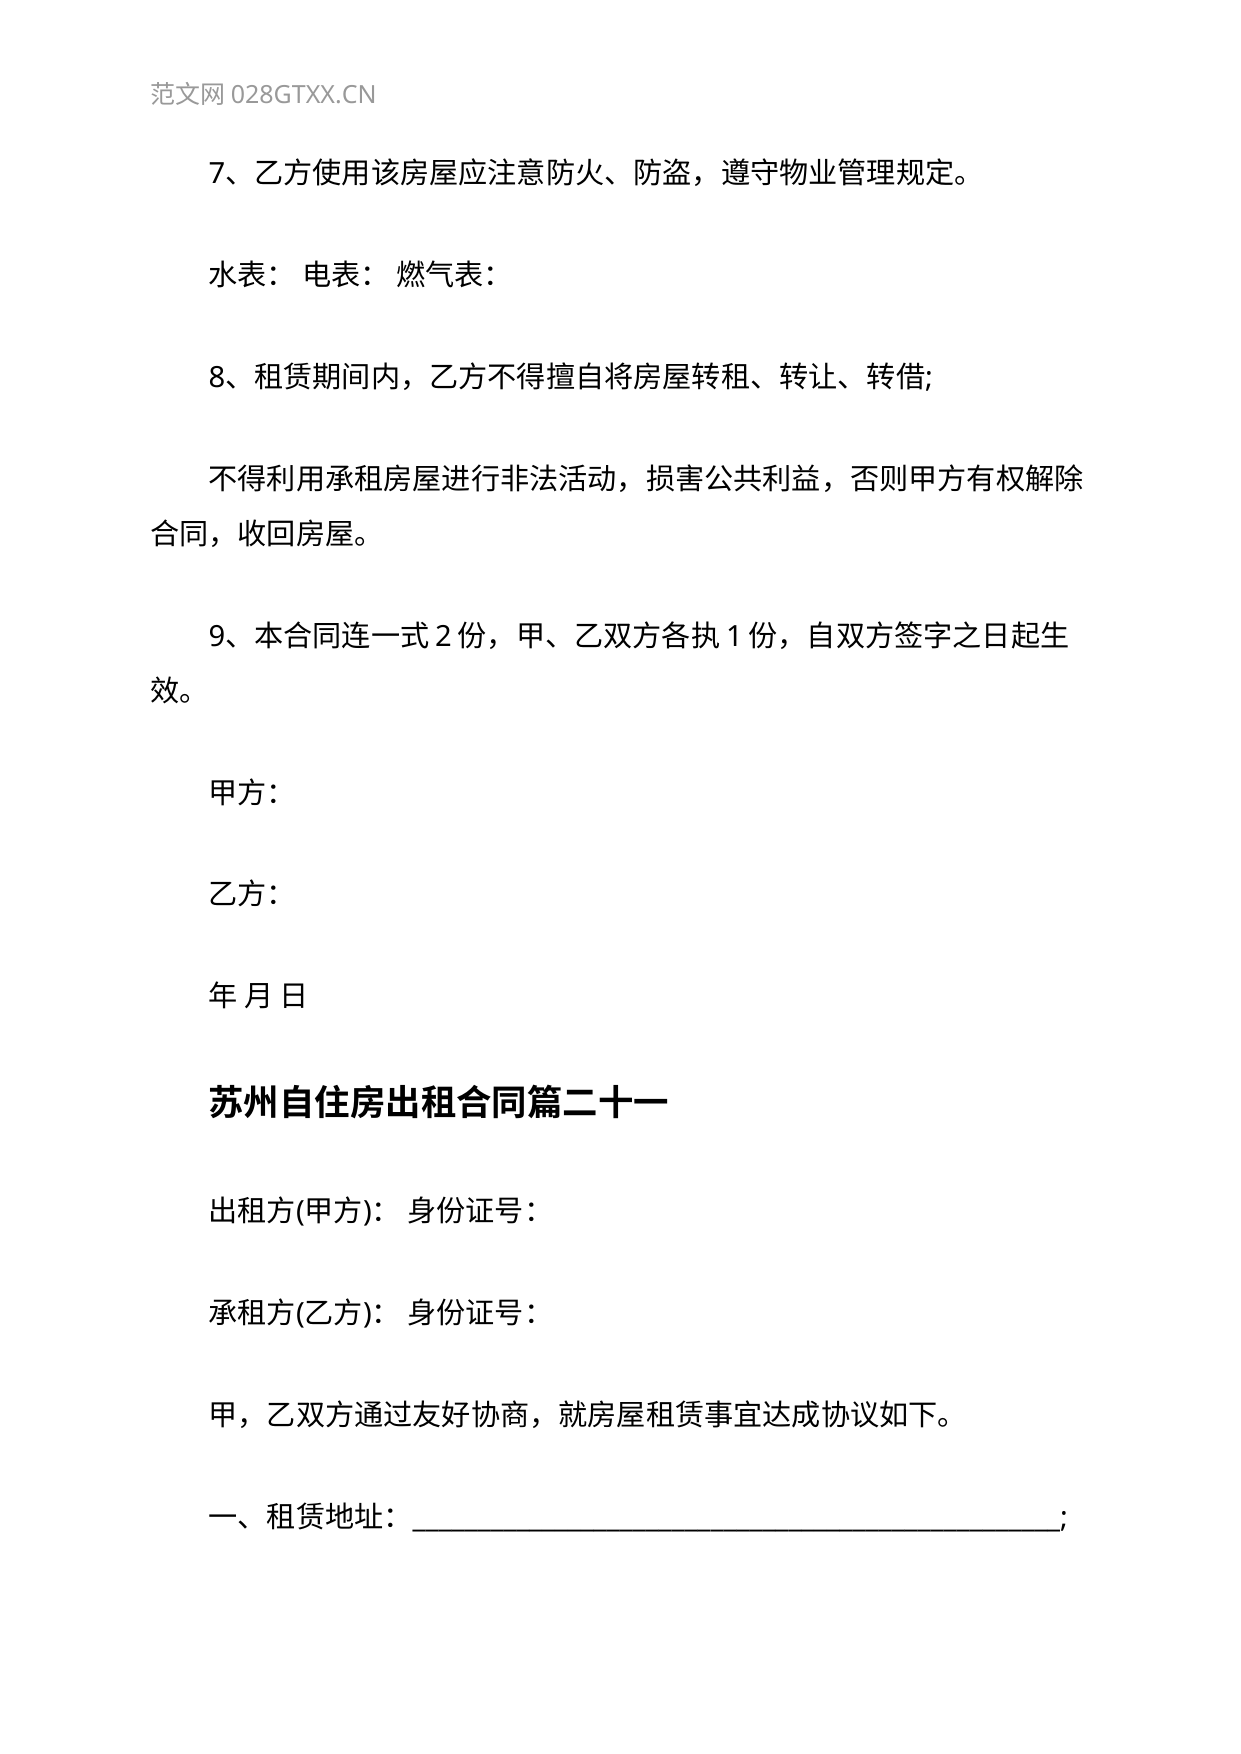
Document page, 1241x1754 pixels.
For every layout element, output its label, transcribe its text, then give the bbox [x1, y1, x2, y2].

text 一、租赁地址：__________________________________________________; [150, 1494, 1090, 1536]
text 甲方： [150, 769, 1090, 811]
text 水表： 电表： 燃气表： [150, 252, 1090, 294]
text 8、租赁期间内，乙方不得擅自将房屋转租、转让、转借; [150, 354, 1090, 396]
text 7、乙方使用该房屋应注意防火、防盗，遵守物业管理规定。 [150, 150, 1090, 192]
text 9、本合同连一式2份，甲、乙双方各执1份，自双方签字之日起生效。 [150, 612, 1090, 710]
text 出租方(甲方)： 身份证号： [150, 1188, 1090, 1230]
text 不得利用承租房屋进行非法活动，损害公共利益，否则甲方有权解除合同，收回房屋。 [150, 456, 1090, 553]
text 甲，乙双方通过友好协商，就房屋租赁事宜达成协议如下。 [150, 1392, 1090, 1434]
text 承租方(乙方)： 身份证号： [150, 1290, 1090, 1332]
text 年 月 日 [150, 973, 1090, 1015]
text 乙方： [150, 871, 1090, 913]
text 苏州自住房出租合同篇二十一 [150, 1074, 1090, 1126]
